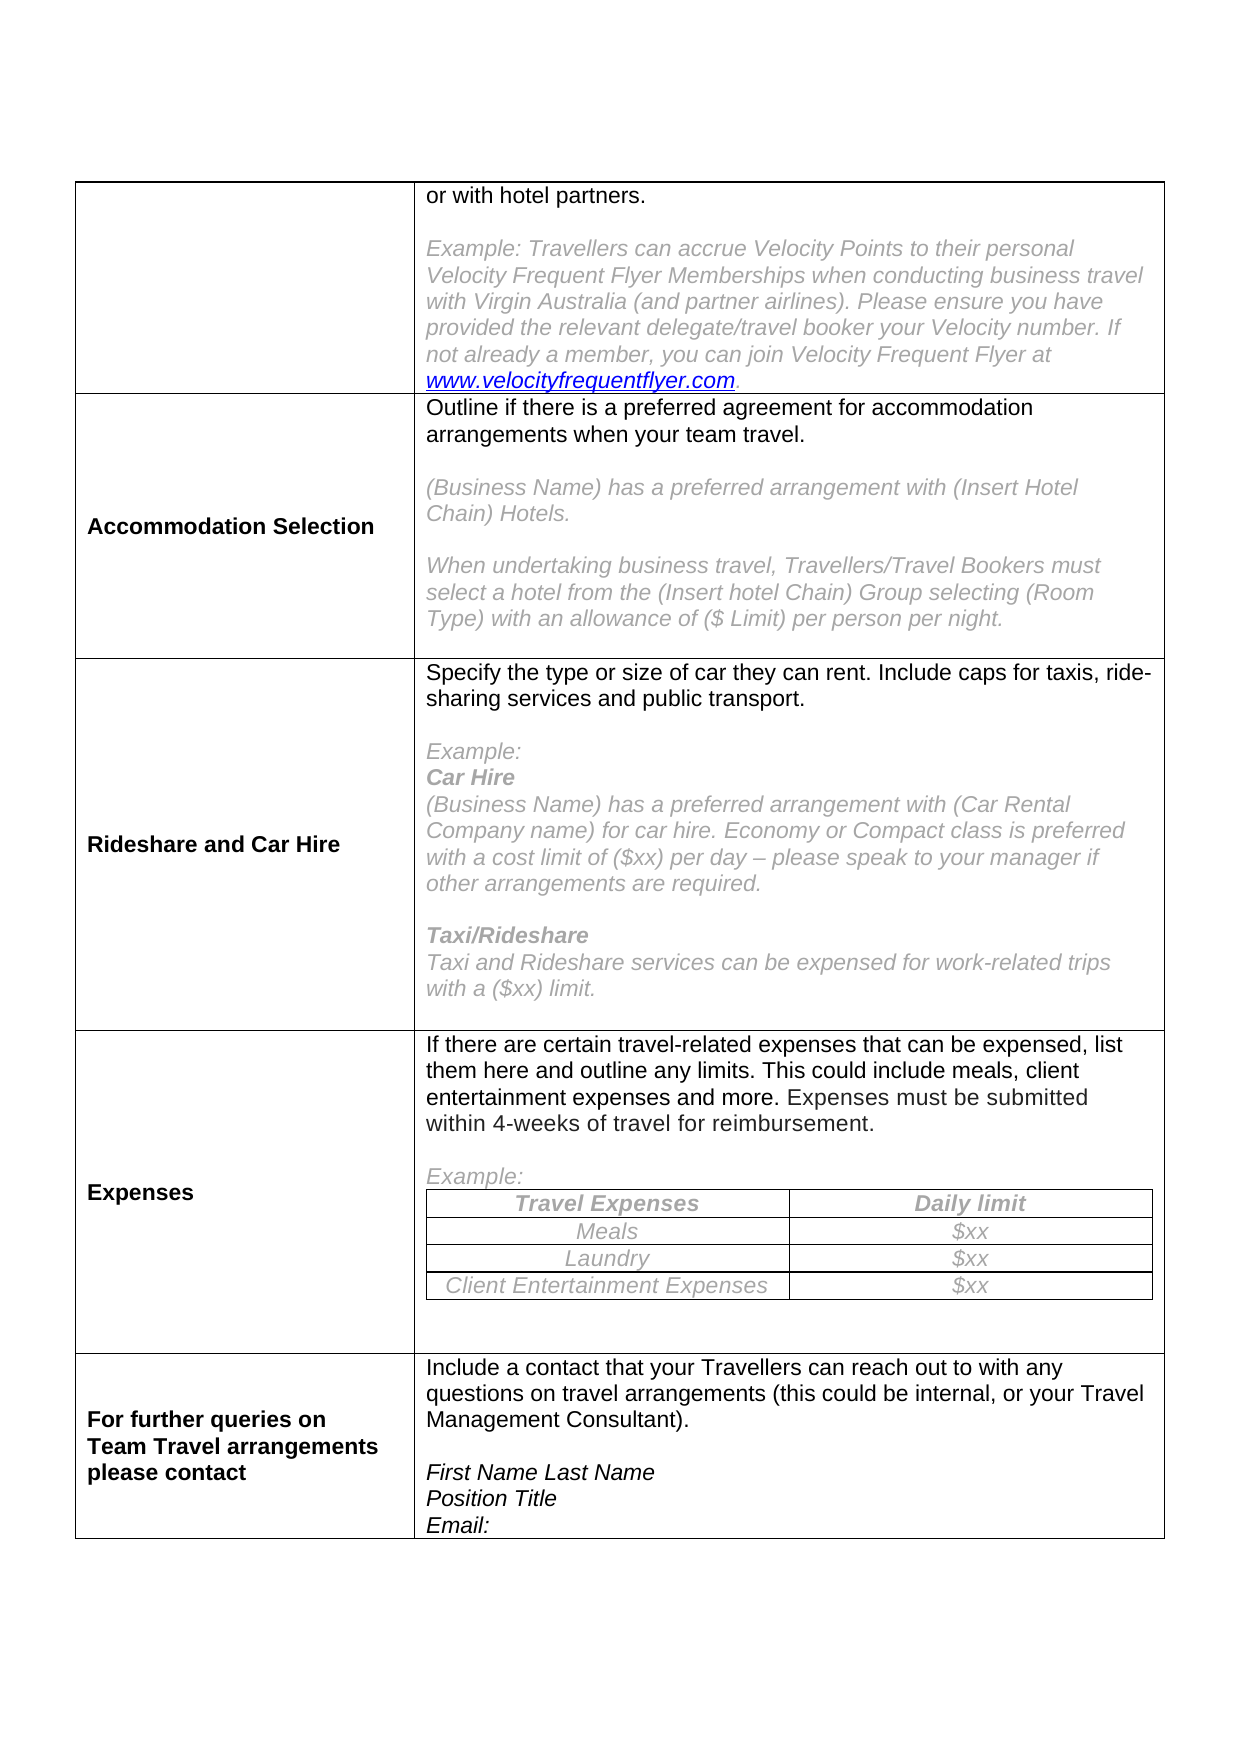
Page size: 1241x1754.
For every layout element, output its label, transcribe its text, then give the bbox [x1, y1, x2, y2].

table_cell Outline if there is a preferred agreement for accommodation arrangements when your team travel. (Business Name) has a preferred arrangement with (Insert Hotel Chain) Hotels. When undertaking business travel, Travellers/Travel Bookers must select a hotel from the (Insert hotel Chain) Group selecting (Room Type) with an allowance of ($ Limit) per person per night. [415, 394, 1164, 658]
table_cell Accommodation Selection [76, 394, 414, 658]
table_cell If there are certain travel-related expenses that can be expensed, list them here and outline any limits. This could include meals, client entertainment expenses and more. Expenses must be submitted within 4-weeks of travel for reimbursement. Example: [415, 1031, 1164, 1352]
table_cell Specify the type or size of car they can rent. Include caps for taxis, ride-sharing services and public transport. Example: Car Hire (Business Name) has a preferred arrangement with (Car Rental Company name) for car hire. Economy or Compact class is preferred with a cost limit of ($xx) per day – please speak to your manager if other arrangements are required. Taxi/Rideshare Taxi and Rideshare services can be expensed for work-related trips with a ($xx) limit. [415, 659, 1164, 1030]
table_cell Include a contact that your Travellers can reach out to with any questions on travel arrangements (this could be internal, or your Travel Management Consultant). First Name Last Name Position Title Email: [415, 1354, 1164, 1538]
table_cell Rideshare and Car Hire [76, 659, 414, 1030]
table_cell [76, 183, 414, 393]
table_cell Expenses [76, 1031, 414, 1352]
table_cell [415, 183, 1164, 393]
table_cell For further queries on Team Travel arrangements please contact [76, 1354, 414, 1538]
